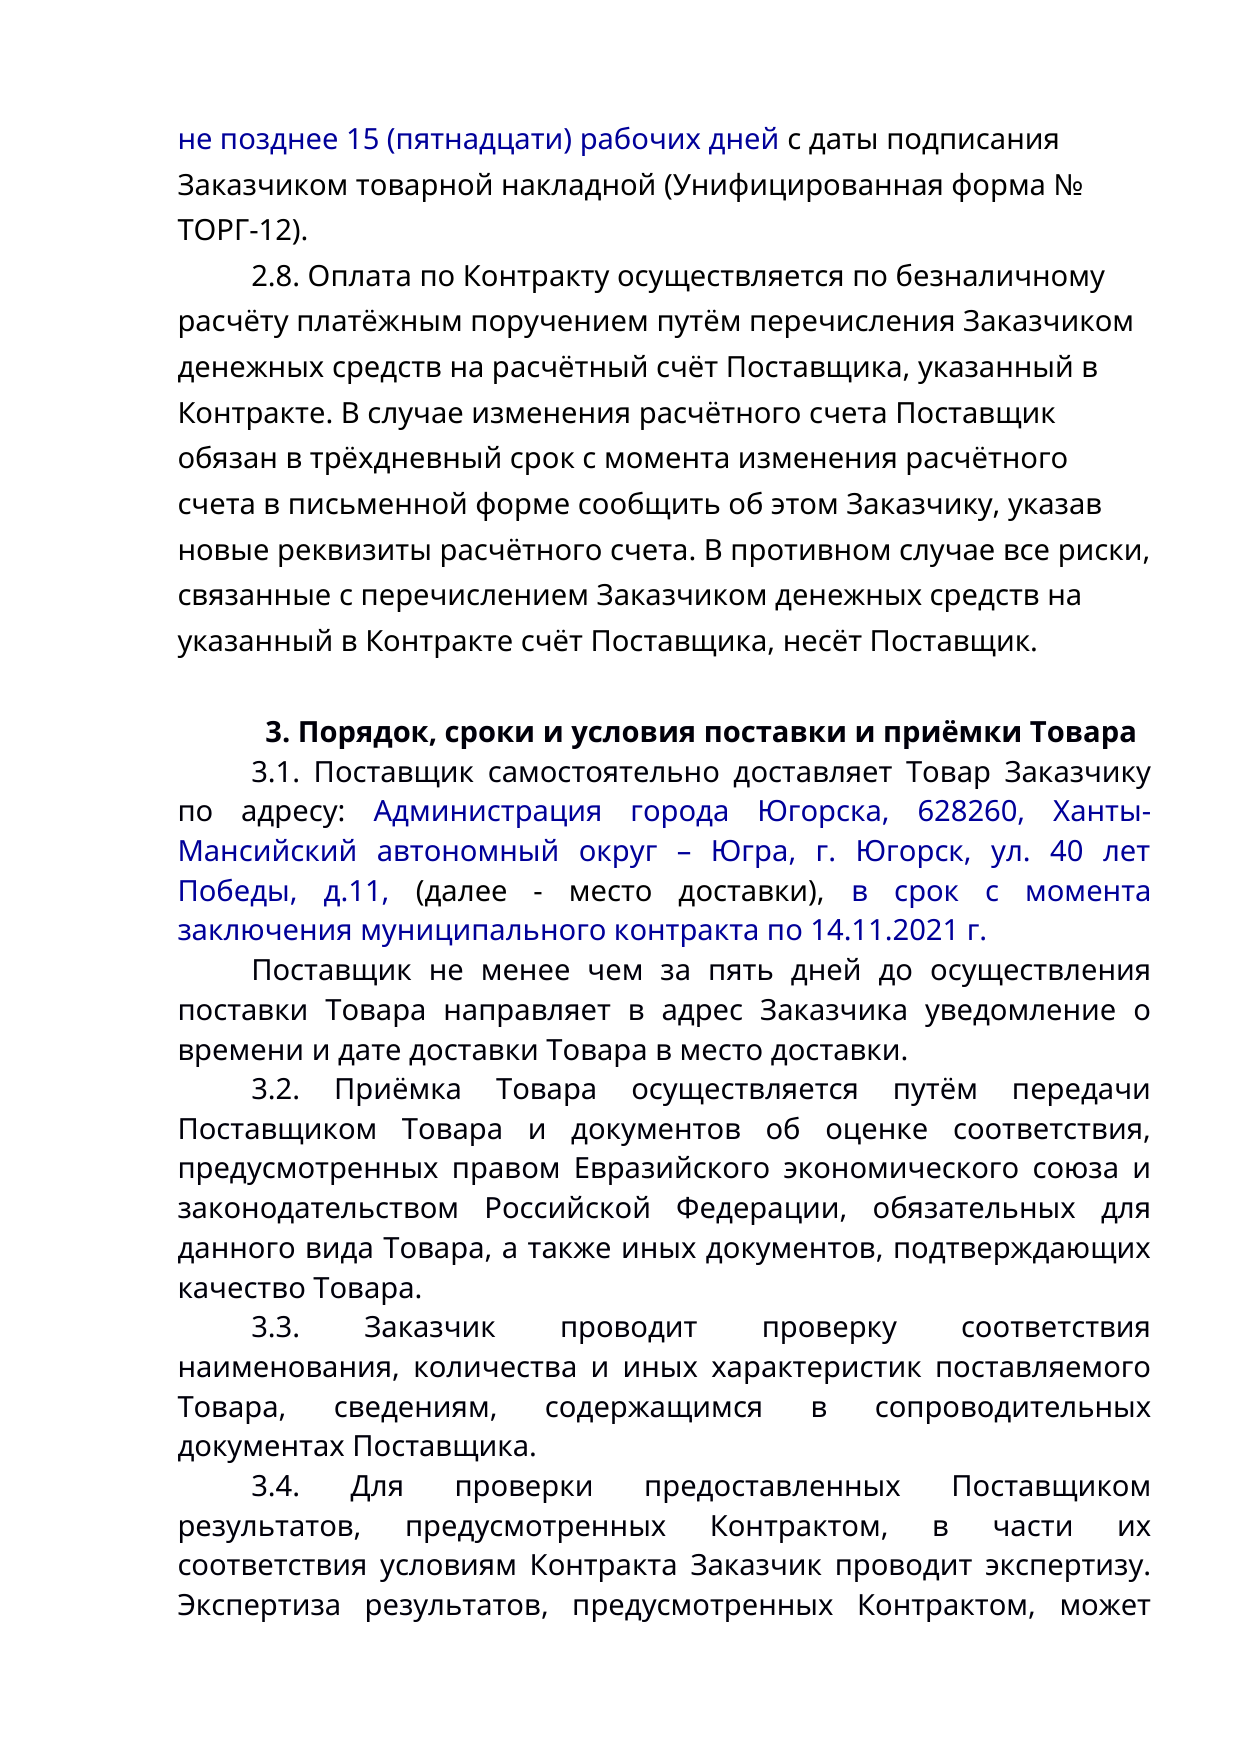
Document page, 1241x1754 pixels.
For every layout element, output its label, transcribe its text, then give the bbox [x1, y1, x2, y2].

text 3.3. Заказчик проводит проверку соответствия наименования, количества и иных характеристик поставляемого Товара, сведениям, содержащимся в сопроводительных документах Поставщика. [177, 1307, 1152, 1465]
text Поставщик не менее чем за пять дней до осуществления поставки Товара направляет в адрес Заказчика уведомление о времени и дате доставки Товара в место доставки. [177, 949, 1152, 1068]
text 3.2. Приёмка Товара осуществляется путём передачи Поставщиком Товара и документов об оценке соответствия, предусмотренных правом Евразийского экономического союза и законодательством Российской Федерации, обязательных для данного вида Товара, а также иных документов, подтверждающих качество Товара. [177, 1068, 1152, 1307]
text 2.8. Оплата по Контракту осуществляется по безналичному расчёту платёжным поручением путём перечисления Заказчиком денежных средств на расчётный счёт Поставщика, указанный в Контракте. В случае изменения расчётного счета Поставщик обязан в трёхдневный срок с момента изменения расчётного счета в письменной форме сообщить об этом Заказчику, указав новые реквизиты расчётного счета. В противном случае все риски, связанные с перечислением Заказчиком денежных средств на указанный в Контракте счёт Поставщика, несёт Поставщик. [177, 255, 1152, 660]
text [177, 118, 1152, 249]
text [177, 1465, 1152, 1624]
text 3. Порядок, сроки и условия поставки и приёмки Товара [177, 711, 1152, 751]
text 3.1. Поставщик самостоятельно доставляет Товар Заказчику по адресу: Администрация города Югорска, 628260, Ханты-Мансийский автономный округ – Югра, г. Югорск, ул. 40 лет Победы, д.11, (далее - место доставки), в срок с момента заключения муниципального контракта по 14.11.2021 г. [177, 751, 1152, 949]
